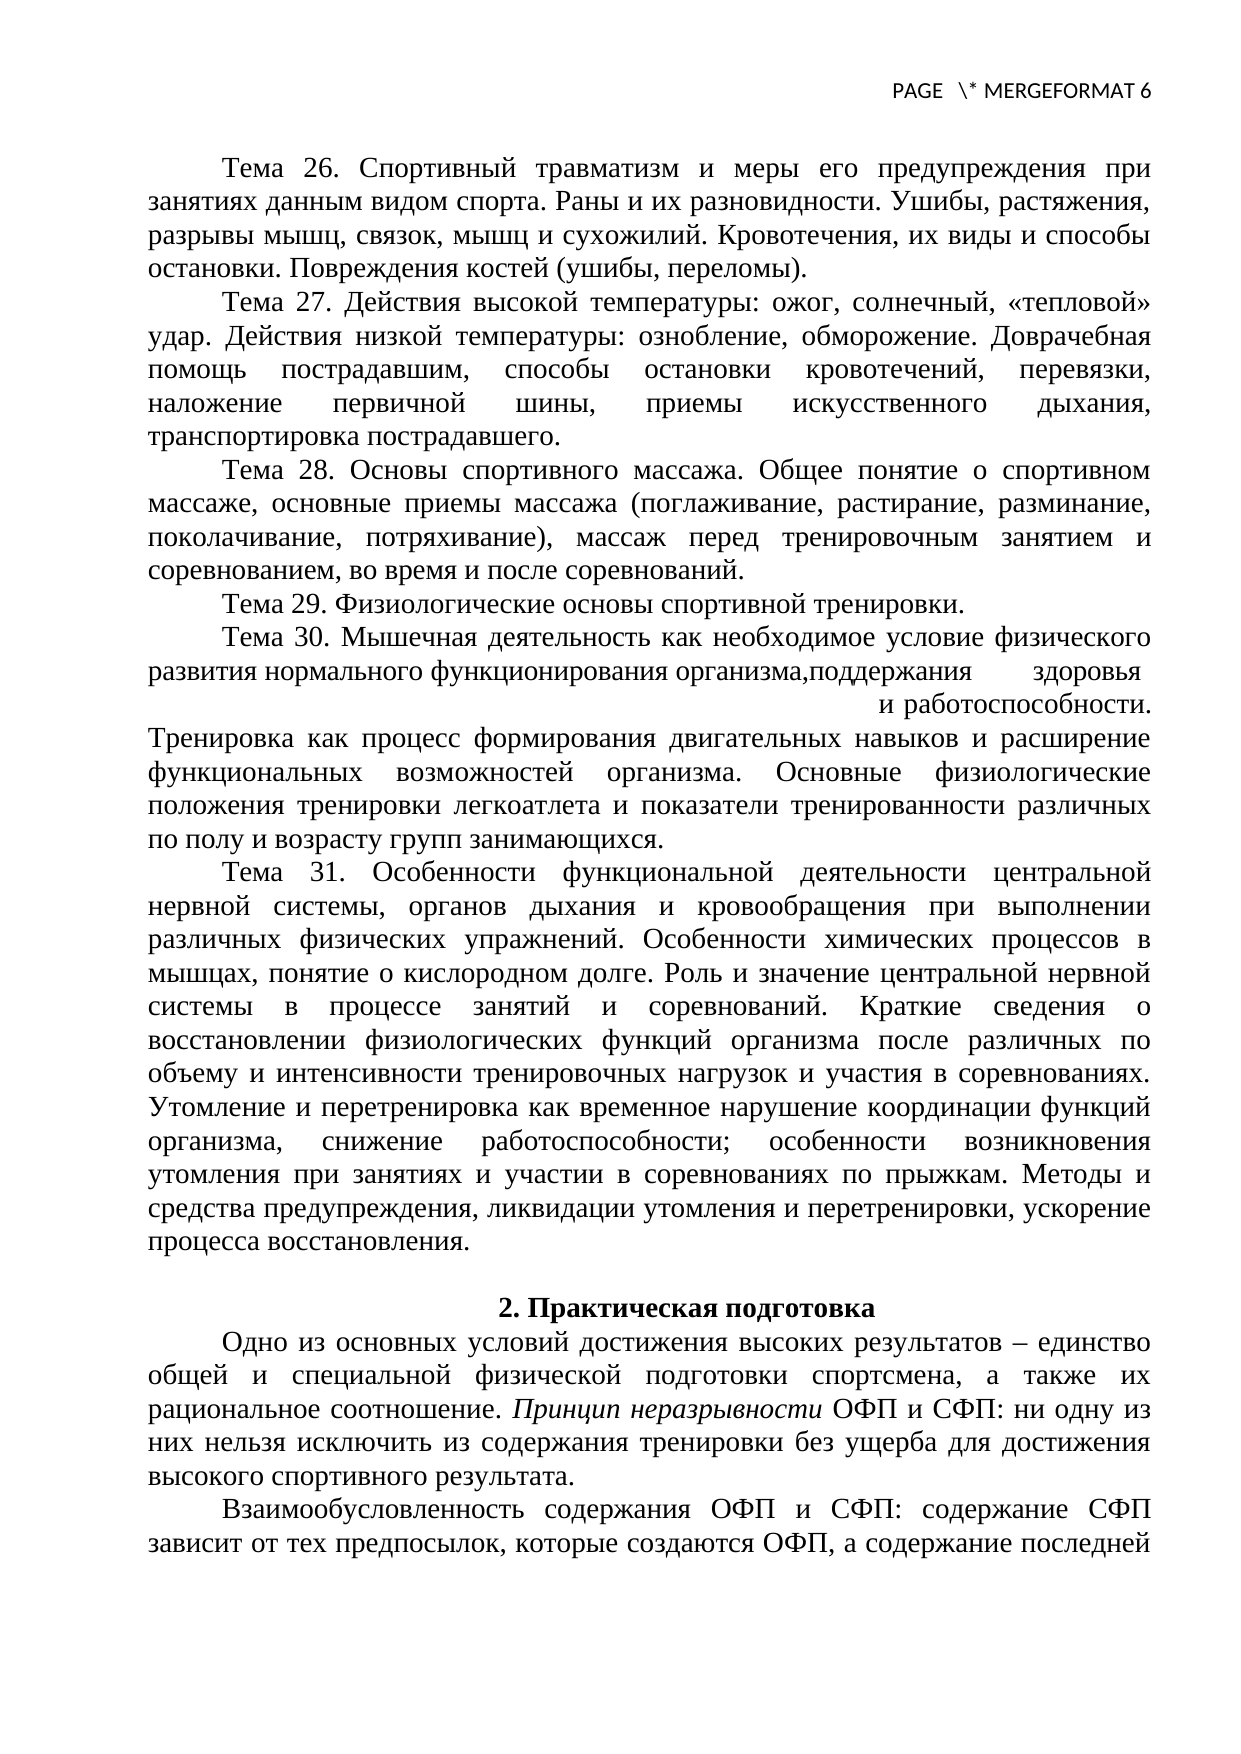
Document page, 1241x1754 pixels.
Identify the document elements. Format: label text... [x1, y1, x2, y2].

text Тема 26. Спортивный травматизм и меры его предупреждения при занятиях данным видом спорта. Раны и их разновидности. Ушибы, растяжения, разрывы мышц, связок, мышц и сухожилий. Кровотечения, их виды и способы остановки. Повреждения костей (ушибы, переломы). [148, 150, 1152, 284]
text Тема 29. Физиологические основы спортивной тренировки. [148, 586, 1152, 619]
text Одно из основных условий достижения высоких результатов – единство общей и специальной физической подготовки спортсмена, а также их рациональное соотношение. Принцип неразрывности ОФП и СФП: ни одну из них нельзя исключить из содержания тренировки без ущерба для достижения высокого спортивного результата. [148, 1324, 1152, 1492]
text Тема 30. Мышечная деятельность как необходимое условие физического развития нормального функционирования организма,поддержания здоровья и работоспособности. Тренировка как процесс формирования двигательных навыков и расширение функциональных возможностей организма. Основные физиологические положения тренировки легкоатлета и показатели тренированности различных по полу и возрасту групп занимающихся. [148, 619, 1152, 854]
text Тема 27. Действия высокой температуры: ожог, солнечный, «тепловой» удар. Действия низкой температуры: ознобление, обморожение. Доврачебная помощь пострадавшим, способы остановки кровотечений, перевязки, наложение первичной шины, приемы искусственного дыхания, транспортировка пострадавшего. [148, 284, 1152, 452]
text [148, 1492, 1152, 1559]
text Тема 28. Основы спортивного массажа. Общее понятие о спортивном массаже, основные приемы массажа (поглаживание, растирание, разминание, поколачивание, потряхивание), массаж перед тренировочным занятием и соревнованием, во время и после соревнований. [148, 452, 1152, 586]
text 2. Практическая подготовка [148, 1290, 1152, 1324]
text Тема 31. Особенности функциональной деятельности центральной нервной системы, органов дыхания и кровообращения при выполнении различных физических упражнений. Особенности химических процессов в мышцах, понятие о кислородном долге. Роль и значение центральной нервной системы в процессе занятий и соревнований. Краткие сведения о восстановлении физиологических функций организма после различных по объему и интенсивности тренировочных нагрузок и участия в соревнованиях. Утомление и перетренировка как временное нарушение координации функций организма, снижение работоспособности; особенности возникновения утомления при занятиях и участии в соревнованиях по прыжкам. Методы и средства предупреждения, ликвидации утомления и перетренировки, ускорение процесса восстановления. [148, 854, 1152, 1257]
